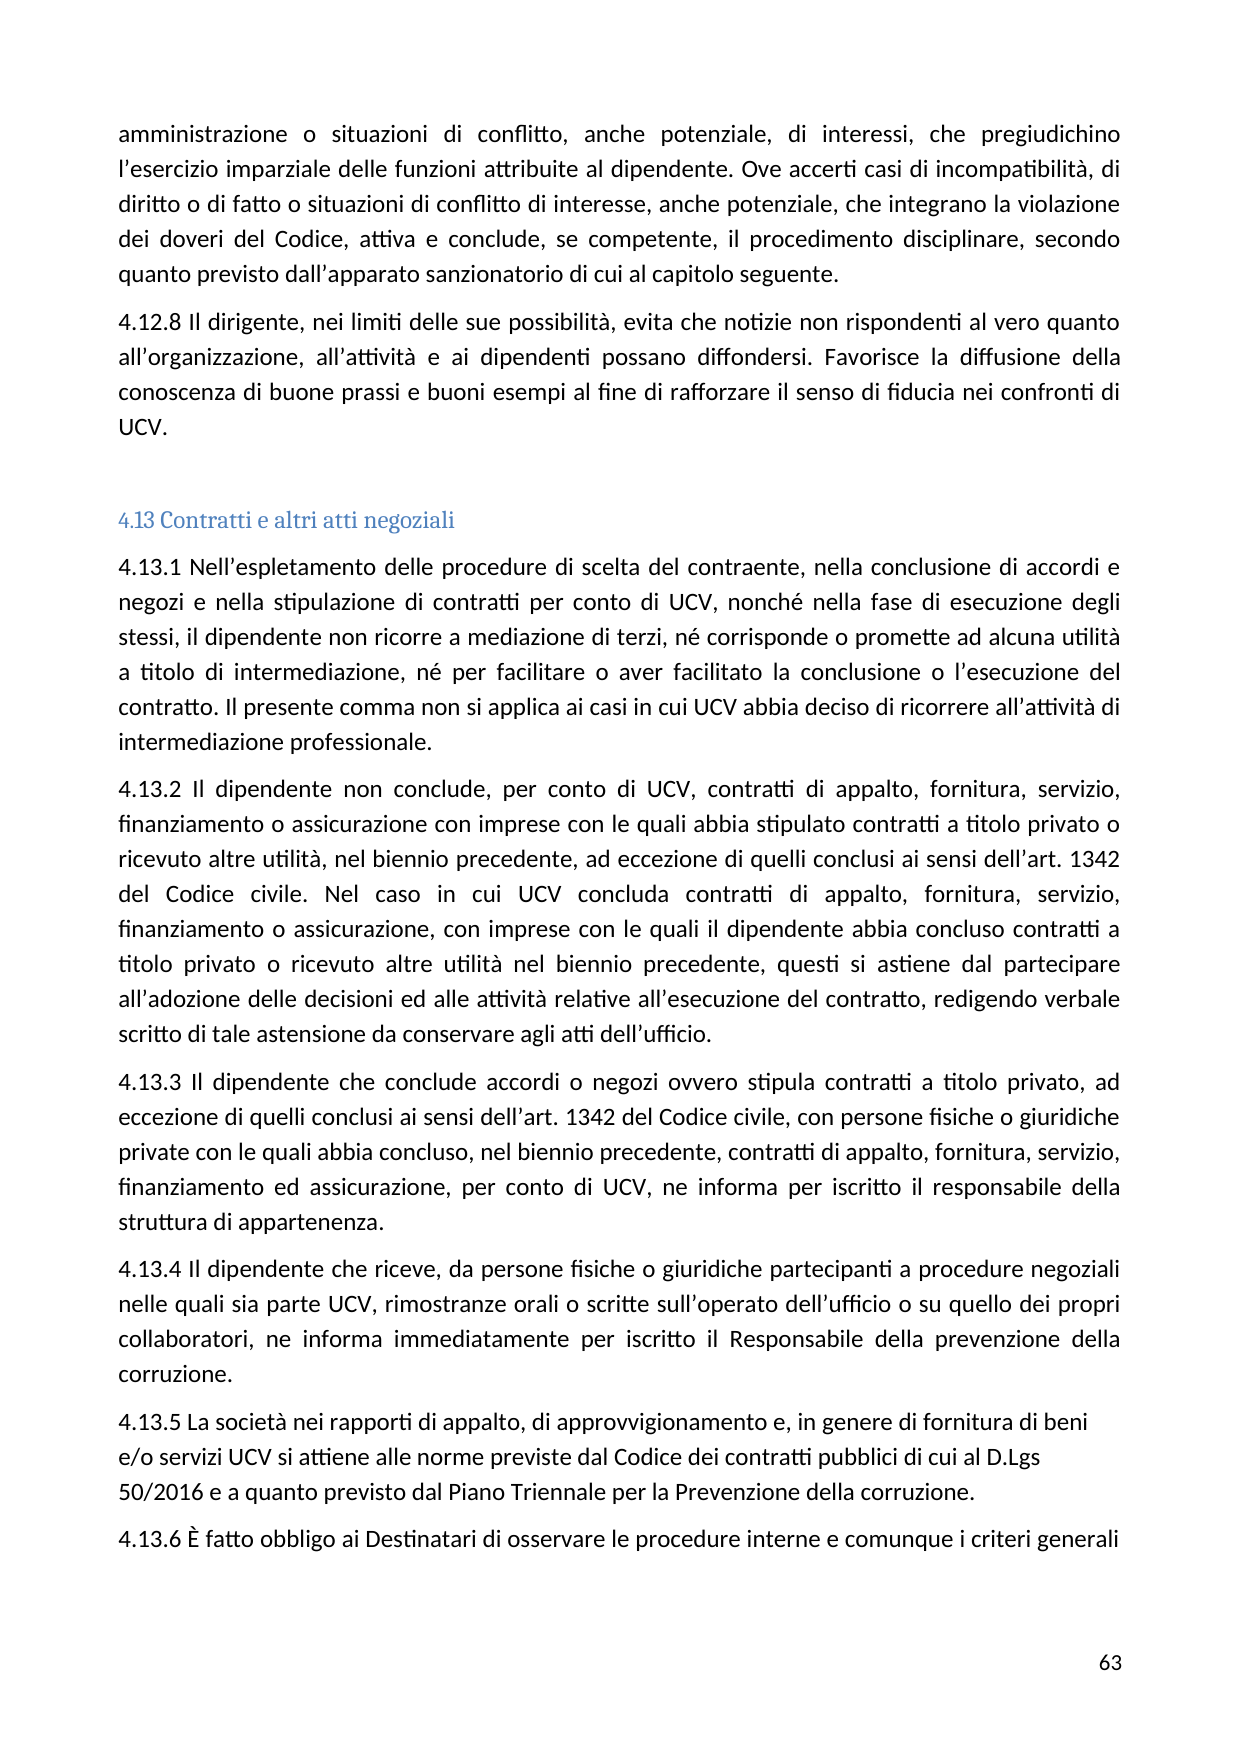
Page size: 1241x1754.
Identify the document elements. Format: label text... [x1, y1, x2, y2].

text 4.12.8 Il dirigente, nei limiti delle sue possibilità, evita che notizie non rispondenti al vero quanto all’organizzazione, all’attività e ai dipendenti possano diffondersi. Favorisce la diffusione della conoscenza di buone prassi e buoni esempi al fine di rafforzare il senso di fiducia nei confronti di UCV. [118, 306, 1122, 441]
text 4.13.2 Il dipendente non conclude, per conto di UCV, contratti di appalto, fornitura, servizio, finanziamento o assicurazione con imprese con le quali abbia stipulato contratti a titolo privato o ricevuto altre utilità, nel biennio precedente, ad eccezione di quelli conclusi ai sensi dell’art. 1342 del Codice civile. Nel caso in cui UCV concluda contratti di appalto, fornitura, servizio, finanziamento o assicurazione, con imprese con le quali il dipendente abbia concluso contratti a titolo privato o ricevuto altre utilità nel biennio precedente, questi si astiene dal partecipare all’adozione delle decisioni ed alle attività relative all’esecuzione del contratto, redigendo verbale scritto di tale astensione da conservare agli atti dell’ufficio. [118, 774, 1122, 1049]
text 4.13.4 Il dipendente che riceve, da persone fisiche o giuridiche partecipanti a procedure negoziali nelle quali sia parte UCV, rimostranze orali o scritte sull’operato dell’ufficio o su quello dei propri collaboratori, ne informa immediatamente per iscritto il Responsabile della prevenzione della corruzione. [118, 1254, 1122, 1389]
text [118, 118, 1122, 289]
text 4.13.5 La società nei rapporti di appalto, di approvvigionamento e, in genere di fornitura di beni e/o servizi UCV si attiene alle norme previste dal Codice dei contratti pubblici di cui al D.Lgs 50/2016 e a quanto previsto dal Piano Triennale per la Prevenzione della corruzione. [118, 1406, 1122, 1507]
subtitle 4.13 Contratti e altri atti negoziali [118, 506, 1122, 534]
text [118, 1523, 1122, 1553]
text 4.13.3 Il dipendente che conclude accordi o negozi ovvero stipula contratti a titolo privato, ad eccezione di quelli conclusi ai sensi dell’art. 1342 del Codice civile, con persone fisiche o giuridiche private con le quali abbia concluso, nel biennio precedente, contratti di appalto, fornitura, servizio, finanziamento ed assicurazione, per conto di UCV, ne informa per iscritto il responsabile della struttura di appartenenza. [118, 1066, 1122, 1237]
text 4.13.1 Nell’espletamento delle procedure di scelta del contraente, nella conclusione di accordi e negozi e nella stipulazione di contratti per conto di UCV, nonché nella fase di esecuzione degli stessi, il dipendente non ricorre a mediazione di terzi, né corrisponde o promette ad alcuna utilità a titolo di intermediazione, né per facilitare o aver facilitato la conclusione o l’esecuzione del contratto. Il presente comma non si applica ai casi in cui UCV abbia deciso di ricorrere all’attività di intermediazione professionale. [118, 551, 1122, 757]
